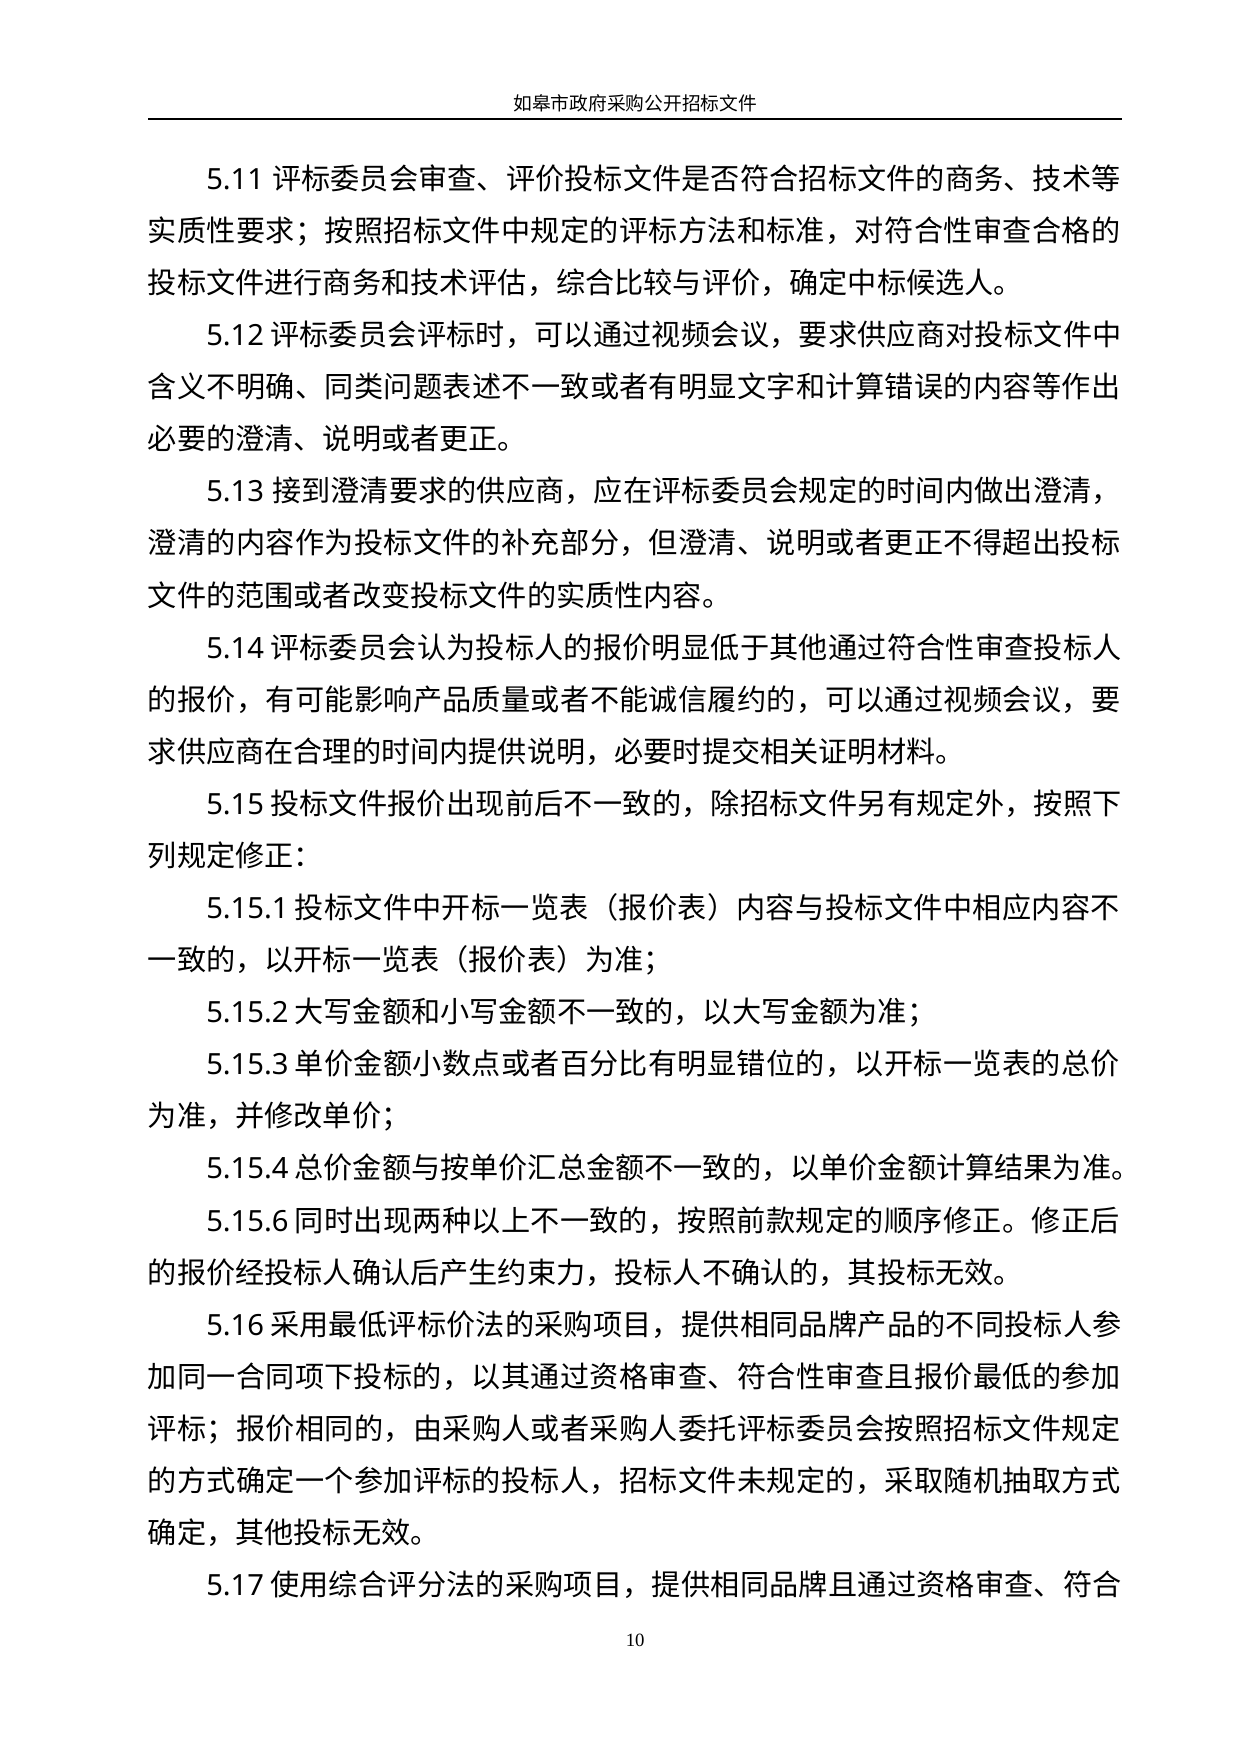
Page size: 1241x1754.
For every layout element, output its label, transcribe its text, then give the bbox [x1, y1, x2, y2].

text 5.15.3单价金额小数点或者百分比有明显错位的，以开标一览表的总价为准，并修改单价； [148, 1033, 1122, 1137]
text 5.13 接到澄清要求的供应商，应在评标委员会规定的时间内做出澄清，澄清的内容作为投标文件的补充部分，但澄清、说明或者更正不得超出投标文件的范围或者改变投标文件的实质性内容。 [148, 460, 1122, 616]
text 5.11 评标委员会审查、评价投标文件是否符合招标文件的商务、技术等实质性要求；按照招标文件中规定的评标方法和标准，对符合性审查合格的投标文件进行商务和技术评估，综合比较与评价，确定中标候选人。 [148, 148, 1122, 304]
text 5.15.2大写金额和小写金额不一致的，以大写金额为准； [148, 981, 1122, 1033]
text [148, 1554, 1122, 1606]
text 5.15.4总价金额与按单价汇总金额不一致的，以单价金额计算结果为准。 [148, 1137, 1122, 1189]
text 5.16采用最低评标价法的采购项目，提供相同品牌产品的不同投标人参加同一合同项下投标的，以其通过资格审查、符合性审查且报价最低的参加评标；报价相同的，由采购人或者采购人委托评标委员会按照招标文件规定的方式确定一个参加评标的投标人，招标文件未规定的，采取随机抽取方式确定，其他投标无效。 [148, 1293, 1122, 1554]
text 5.15.6同时出现两种以上不一致的，按照前款规定的顺序修正。修正后的报价经投标人确认后产生约束力，投标人不确认的，其投标无效。 [148, 1189, 1122, 1293]
text 5.12评标委员会评标时，可以通过视频会议，要求供应商对投标文件中含义不明确、同类问题表述不一致或者有明显文字和计算错误的内容等作出必要的澄清、说明或者更正。 [148, 304, 1122, 460]
text 5.15投标文件报价出现前后不一致的，除招标文件另有规定外，按照下列规定修正： [148, 773, 1122, 877]
text 5.14评标委员会认为投标人的报价明显低于其他通过符合性审查投标人的报价，有可能影响产品质量或者不能诚信履约的，可以通过视频会议，要求供应商在合理的时间内提供说明，必要时提交相关证明材料。 [148, 616, 1122, 773]
text 5.15.1投标文件中开标一览表（报价表）内容与投标文件中相应内容不一致的，以开标一览表（报价表）为准； [148, 877, 1122, 981]
